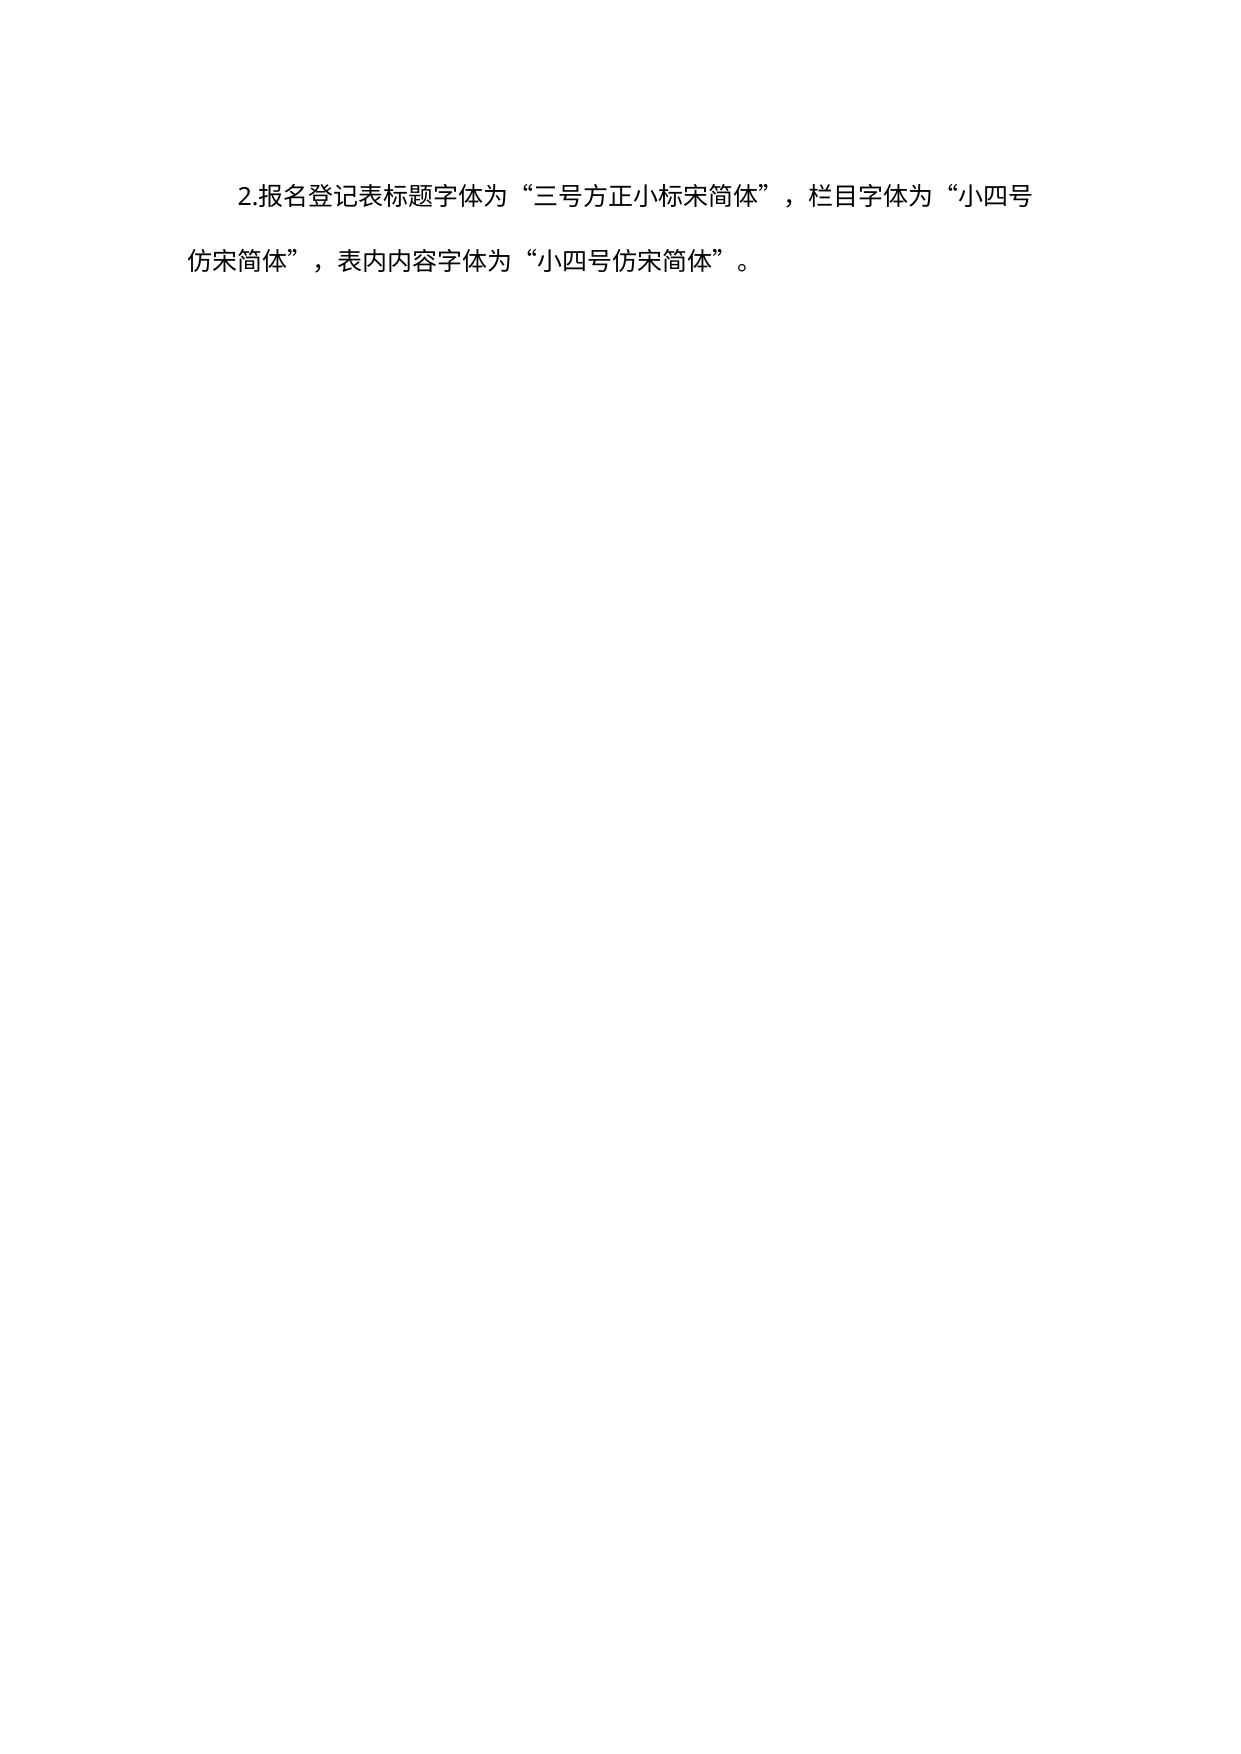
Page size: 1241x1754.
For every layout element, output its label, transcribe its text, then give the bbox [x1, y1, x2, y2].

text 2.报名登记表标题字体为“三号方正小标宋简体”，栏目字体为“小四号仿宋简体”，表内内容字体为“小四号仿宋简体”。 [187, 162, 1053, 292]
